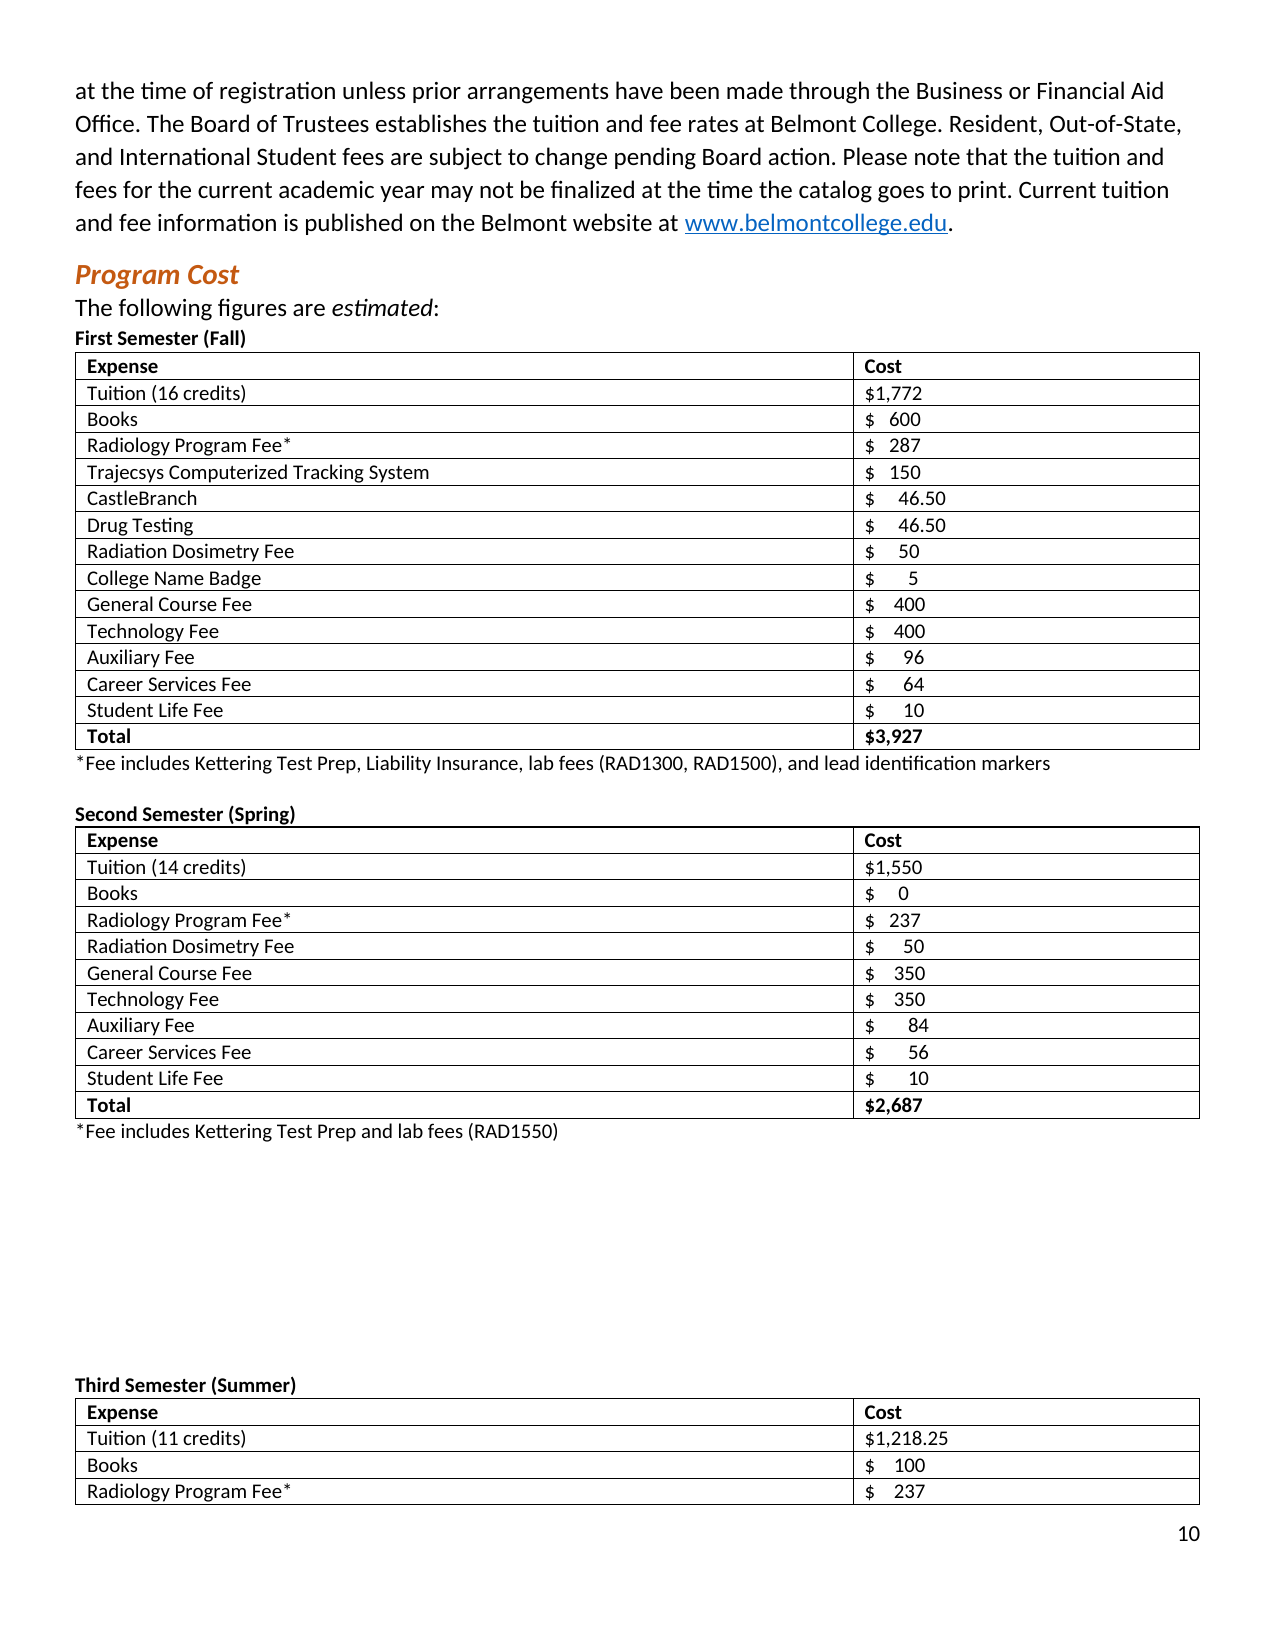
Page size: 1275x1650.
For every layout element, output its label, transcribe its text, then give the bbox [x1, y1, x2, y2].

table_cell General Course Fee [76, 591, 853, 617]
table_cell Technology Fee [76, 986, 853, 1012]
table_cell $ 100 [854, 1452, 1199, 1477]
subtitle Program Cost [75, 256, 1200, 292]
table_cell $ 350 [854, 960, 1199, 985]
table_cell $ 84 [854, 1013, 1199, 1038]
table_cell Radiology Program Fee* [76, 1479, 853, 1504]
table_cell $ 237 [854, 1479, 1199, 1504]
table_cell Student Life Fee [76, 697, 853, 723]
table_cell Student Life Fee [76, 1066, 853, 1091]
table_cell $ 50 [854, 539, 1199, 564]
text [75, 75, 1200, 237]
table_cell $3,927 [854, 724, 1199, 749]
table_cell Tuition (16 credits) [76, 380, 853, 405]
table_cell $ 350 [854, 986, 1199, 1012]
table_cell Radiology Program Fee* [76, 433, 853, 458]
table_header Cost [854, 353, 1199, 379]
table_cell General Course Fee [76, 960, 853, 985]
table_cell Auxiliary Fee [76, 1013, 853, 1038]
table_cell Career Services Fee [76, 671, 853, 696]
table_cell $ 5 [854, 565, 1199, 590]
table_cell $2,687 [854, 1092, 1199, 1117]
text *Fee includes Kettering Test Prep and lab fees (RAD1550) [75, 1119, 1200, 1144]
table_cell Radiation Dosimetry Fee [76, 933, 853, 959]
table_cell $1,550 [854, 854, 1199, 879]
table_cell Tuition (11 credits) [76, 1426, 853, 1451]
table_cell $ 10 [854, 1066, 1199, 1091]
table_cell Auxiliary Fee [76, 644, 853, 670]
table_cell Books [76, 1452, 853, 1477]
text Third Semester (Summer) [75, 1373, 1200, 1398]
table_cell Books [76, 406, 853, 432]
table_cell CastleBranch [76, 486, 853, 511]
text First Semester (Fall) [75, 325, 1200, 350]
table_cell $ 600 [854, 406, 1199, 432]
table_cell $ 400 [854, 591, 1199, 617]
table_cell Books [76, 880, 853, 906]
table_header Expense [76, 1399, 853, 1424]
table_cell Technology Fee [76, 618, 853, 643]
table_header Expense [76, 828, 853, 853]
table_cell $ 64 [854, 671, 1199, 696]
table_cell $1,772 [854, 380, 1199, 405]
text *Fee includes Kettering Test Prep, Liability Insurance, lab fees (RAD1300, RAD1500), and lead identification markers [75, 750, 1200, 776]
table_cell Radiation Dosimetry Fee [76, 539, 853, 564]
table_cell $ 0 [854, 880, 1199, 906]
table_cell Radiology Program Fee* [76, 907, 853, 932]
table_cell $ 237 [854, 907, 1199, 932]
table_cell $ 287 [854, 433, 1199, 458]
table_cell Drug Testing [76, 512, 853, 537]
table_cell $ 50 [854, 933, 1199, 959]
table_cell $1,218.25 [854, 1426, 1199, 1451]
table_cell $ 46.50 [854, 486, 1199, 511]
table_header Cost [854, 828, 1199, 853]
table_cell College Name Badge [76, 565, 853, 590]
table_cell Trajecsys Computerized Tracking System [76, 459, 853, 484]
table_cell $ 96 [854, 644, 1199, 670]
text The following figures are estimated: [75, 292, 1200, 322]
table_cell $ 56 [854, 1039, 1199, 1064]
table_cell Total [76, 724, 853, 749]
table_cell $ 150 [854, 459, 1199, 484]
table_header Cost [854, 1399, 1199, 1424]
table_cell Tuition (14 credits) [76, 854, 853, 879]
table_cell Career Services Fee [76, 1039, 853, 1064]
table_cell $ 46.50 [854, 512, 1199, 537]
table_cell $ 400 [854, 618, 1199, 643]
table_header Expense [76, 353, 853, 379]
table_cell Total [76, 1092, 853, 1117]
text Second Semester (Spring) [75, 801, 1200, 826]
table_cell $ 10 [854, 697, 1199, 723]
